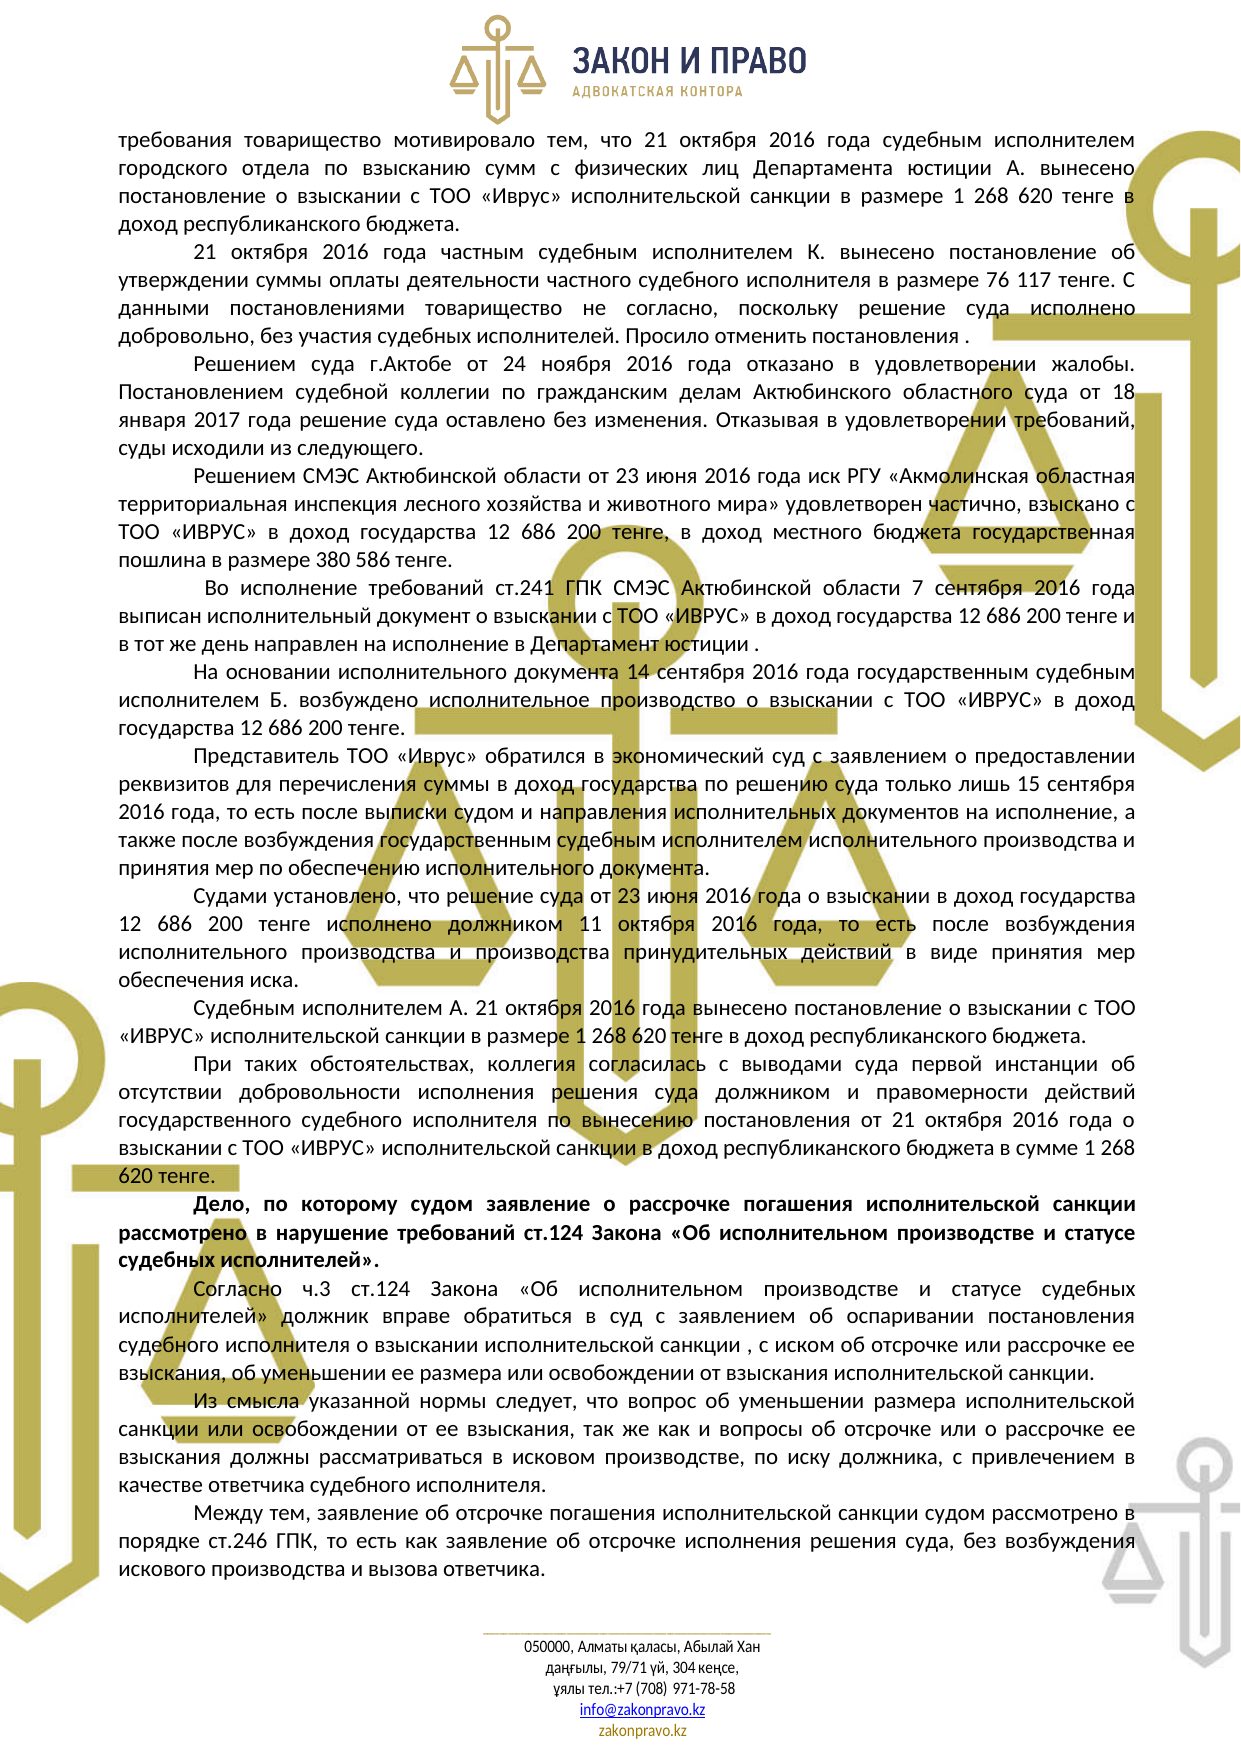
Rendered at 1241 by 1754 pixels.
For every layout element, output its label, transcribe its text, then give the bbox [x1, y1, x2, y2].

text При таких обстоятельствах, коллегия согласилась с выводами суда первой инстанции об отсутствии добровольности исполнения решения суда должником и правомерности действий государственного судебного исполнителя по вынесению постановления от 21 октября 2016 года о взыскании с ТОО «ИВРУС» исполнительской санкции в доход республиканского бюджета в сумме 1 268 620 тенге. [118, 1049, 1137, 1189]
text 21 октября 2016 года частным судебным исполнителем К. вынесено постановление об утверждении суммы оплаты деятельности частного судебного исполнителя в размере 76 117 тенге. С данными постановлениями товарищество не согласно, поскольку решение суда исполнено добровольно, без участия судебных исполнителей. Просило отменить постановления . [118, 237, 1137, 349]
text Из смысла указанной нормы следует, что вопрос об уменьшении размера исполнительской санкции или освобождении от ее взыскания, так же как и вопросы об отсрочке или о рассрочке ее взыскания должны рассматриваться в исковом производстве, по иску должника, с привлечением в качестве ответчика судебного исполнителя. [118, 1386, 1137, 1498]
text Согласно ч.3 ст.124 Закона «Об исполнительном производстве и статусе судебных исполнителей» должник вправе обратиться в суд с заявлением об оспаривании постановления судебного исполнителя о взыскании исполнительской санкции , с иском об отсрочке или рассрочке ее взыскания, об уменьшении ее размера или освобождении от взыскания исполнительской санкции. [118, 1274, 1137, 1386]
text Судами установлено, что решение суда от 23 июня 2016 года о взыскании в доход государства 12 686 200 тенге исполнено должником 11 октября 2016 года, то есть после возбуждения исполнительного производства и производства принудительных действий в виде принятия мер обеспечения иска. [118, 881, 1137, 993]
text Во исполнение требований ст.241 ГПК СМЭС Актюбинской области 7 сентября 2016 года выписан исполнительный документ о взыскании с ТОО «ИВРУС» в доход государства 12 686 200 тенге и в тот же день направлен на исполнение в Департамент юстиции . [118, 573, 1137, 657]
text Решением СМЭС Актюбинской области от 23 июня 2016 года иск РГУ «Акмолинская областная территориальная инспекция лесного хозяйства и животного мира» удовлетворен частично, взыскано с ТОО «ИВРУС» в доход государства 12 686 200 тенге, в доход местного бюджета государственная пошлина в размере 380 586 тенге. [118, 461, 1137, 573]
picture [341, 1582, 914, 1754]
text На основании исполнительного документа 14 сентября 2016 года государственным судебным исполнителем Б. возбуждено исполнительное производство о взыскании с ТОО «ИВРУС» в доход государства 12 686 200 тенге. [118, 657, 1137, 741]
picture [919, 130, 1241, 1669]
text Решением суда г.Актобе от 24 ноября 2016 года отказано в удовлетворении жалобы. Постановлением судебной коллегии по гражданским делам Актюбинского областного суда от 18 января 2017 года решение суда оставлено без изменения. Отказывая в удовлетворении требований, суды исходили из следующего. [118, 349, 1137, 461]
picture [449, 14, 807, 125]
picture [0, 982, 316, 1754]
text Дело, по которому судом заявление о рассрочке погашения исполнительской санкции рассмотрено в нарушение требований ст.124 Закона «Об исполнительном производстве и статусе судебных исполнителей». [118, 1189, 1137, 1274]
text Судебным исполнителем А. 21 октября 2016 года вынесено постановление о взыскании с ТОО «ИВРУС» исполнительской санкции в размере 1 268 620 тенге в доход республиканского бюджета. [118, 993, 1137, 1049]
text Представитель ТОО «Иврус» обратился в экономический суд с заявлением о предоставлении реквизитов для перечисления суммы в доход государства по решению суда только лишь 15 сентября 2016 года, то есть после выписки судом и направления исполнительных документов на исполнение, а также после возбуждения государственным судебным исполнителем исполнительного производства и принятия мер по обеспечению исполнительного документа. [118, 741, 1137, 881]
text Между тем, заявление об отсрочке погашения исполнительской санкции судом рассмотрено в порядке ст.246 ГПК, то есть как заявление об отсрочке исполнения решения суда, без возбуждения искового производства и вызова ответчика. [118, 1498, 1137, 1582]
